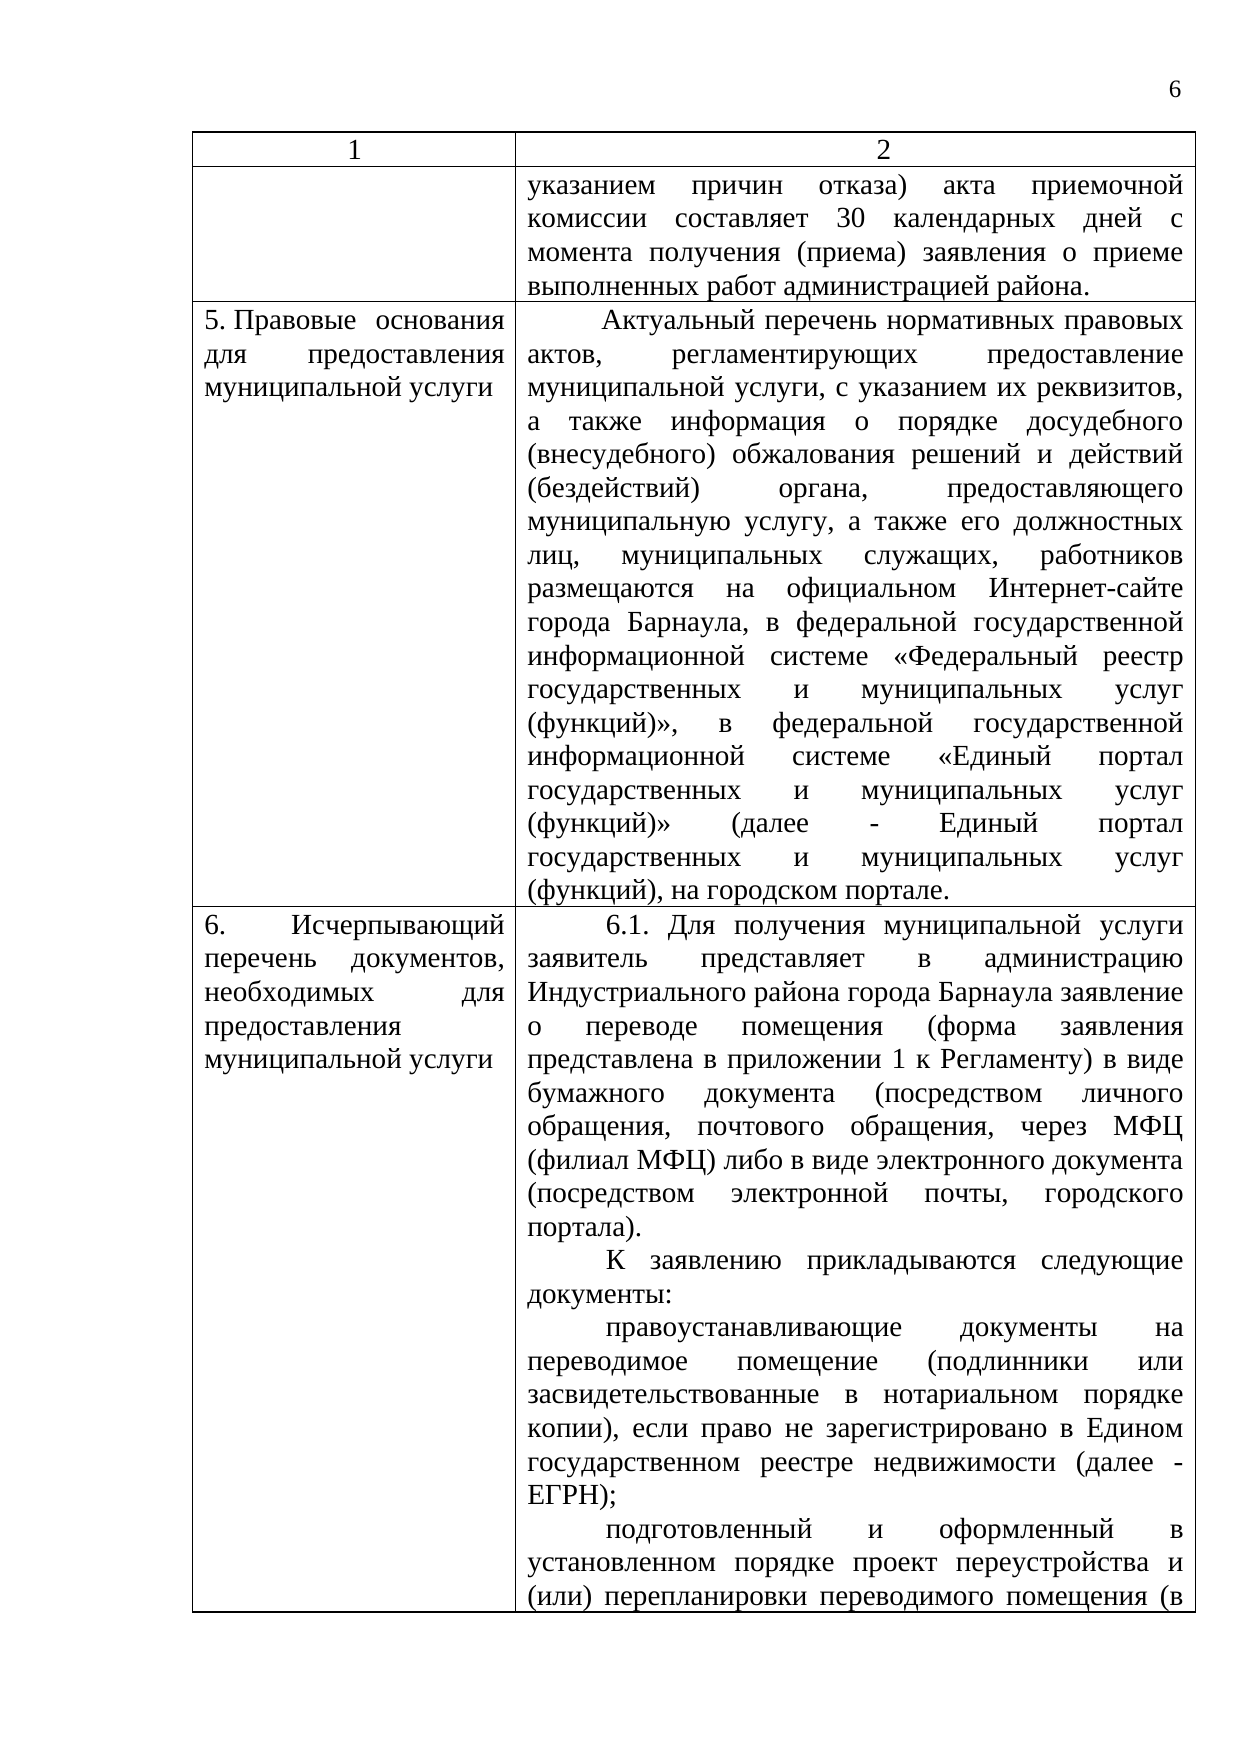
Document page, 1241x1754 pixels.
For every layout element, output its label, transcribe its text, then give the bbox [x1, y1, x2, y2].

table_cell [193, 907, 515, 1611]
table_cell Актуальный перечень нормативных правовых актов, регламентирующих предоставление муниципальной услуги, с указанием их реквизитов, а также информация о порядке досудебного (внесудебного) обжалования решений и действий (бездействий) органа, предоставляющего муниципальную услугу, а также его должностных лиц, муниципальных служащих, работников размещаются на официальном Интернет-сайте города Барнаула, в федеральной государственной информационной системе «Федеральный реестр государственных и муниципальных услуг (функций)», в федеральной государственной информационной системе «Единый портал государственных и муниципальных услуг (функций)» (далее - Единый портал государственных и муниципальных услуг (функций), на городском портале. [516, 302, 1195, 906]
table_cell 5. Правовые основания для предоставления муниципальной услуги [193, 302, 515, 906]
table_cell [516, 907, 1195, 1611]
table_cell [516, 167, 1195, 301]
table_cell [193, 167, 515, 301]
table_header 1 [193, 133, 515, 166]
table_header 2 [516, 133, 1195, 166]
